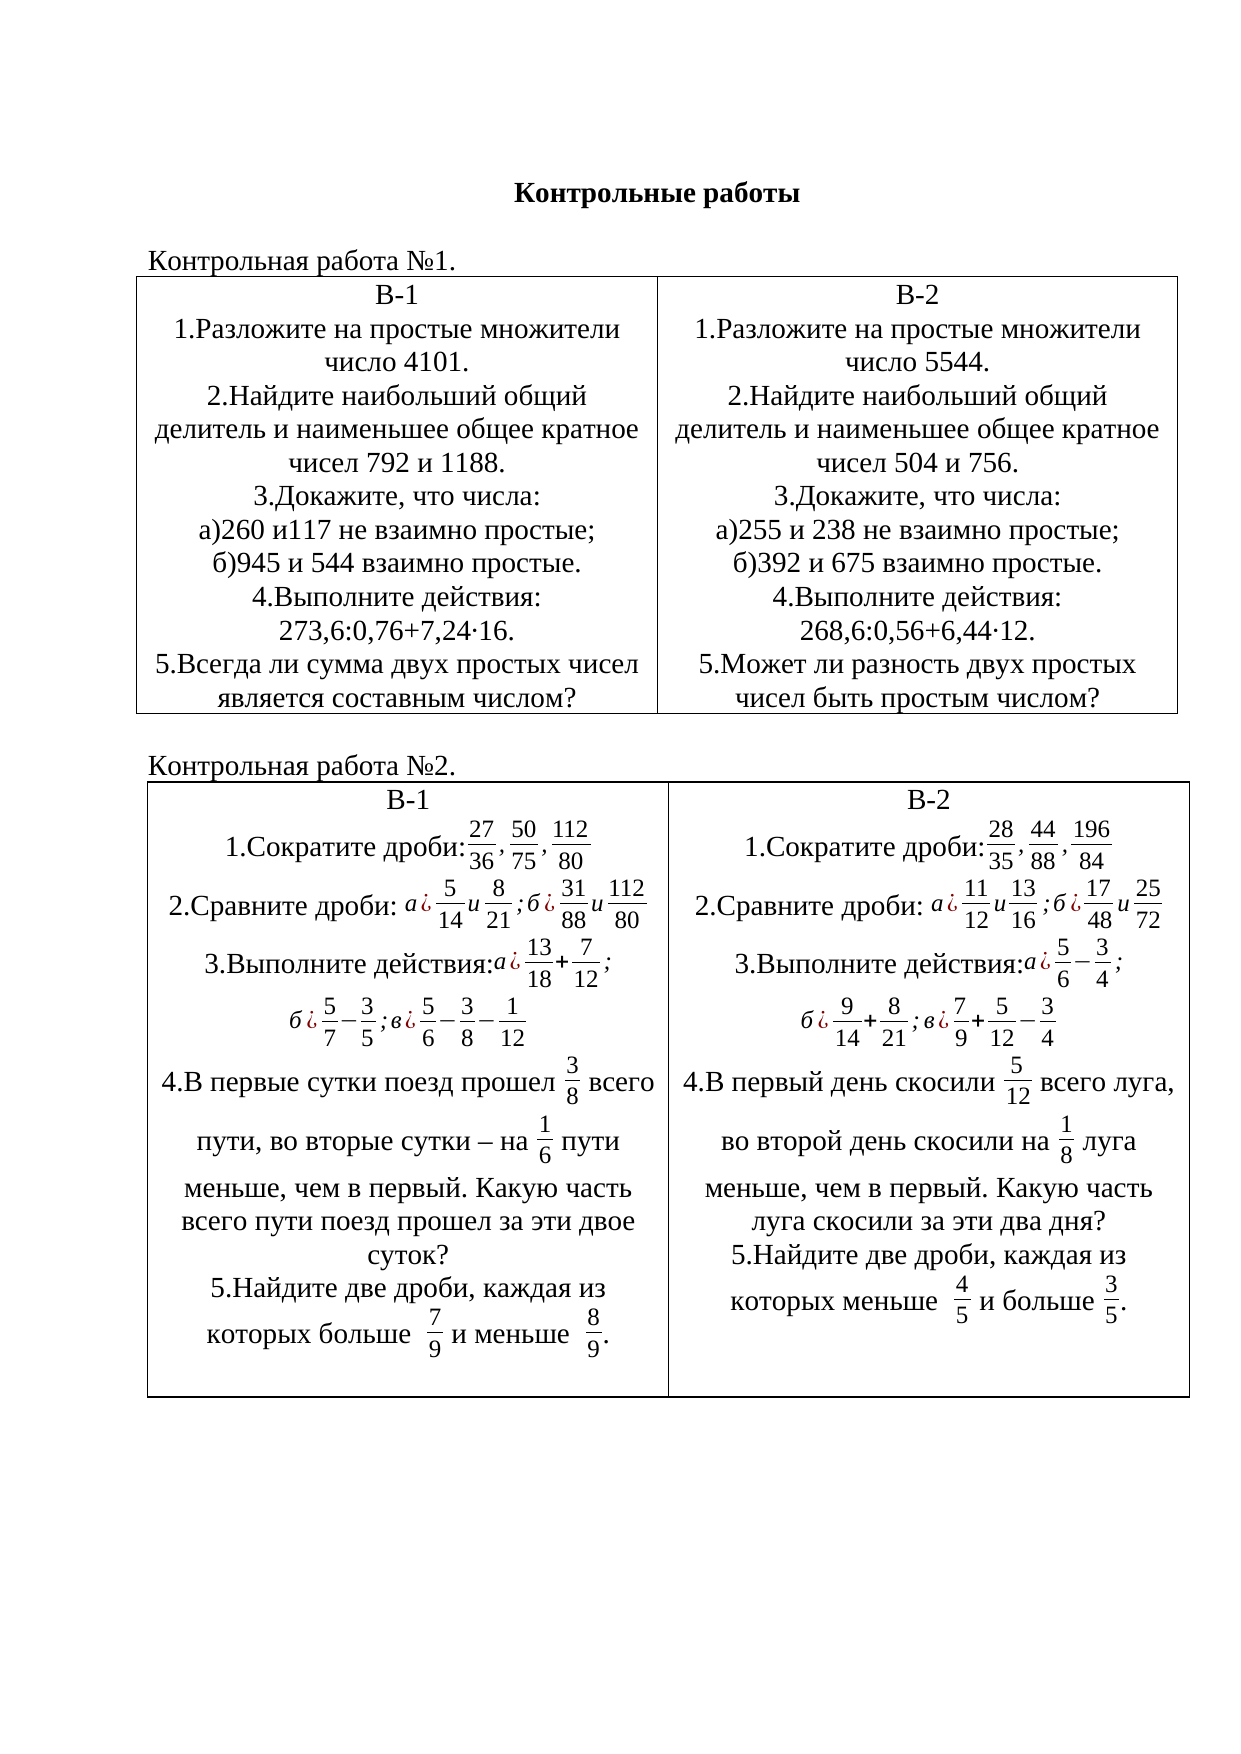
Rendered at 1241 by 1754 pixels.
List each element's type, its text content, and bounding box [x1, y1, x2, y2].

table_header В-2 1.Сократите дроби: 2.Сравните дроби: 3.Выполните действия: 4.В первый день скосили всего луга, во второй день скосили на луга меньше, чем в первый. Какую часть луга скосили за эти два дня? 5.Найдите две дроби, каждая из которых меньше и больше . [669, 783, 1189, 1396]
table_header В-1 1.Разложите на простые множители число 4101. 2.Найдите наибольший общий делитель и наименьшее общее кратное чисел 792 и 1188. 3.Докажите, что числа: а)260 и117 не взаимно простые; б)945 и 544 взаимно простые. 4.Выполните действия: 273,6:0,76+7,24∙16. 5.Всегда ли сумма двух простых чисел является составным числом? [137, 277, 657, 713]
text Контрольная работа №2. [148, 748, 1167, 781]
text Контрольная работа №1. [148, 243, 1167, 276]
table_header В-1 1.Сократите дроби: 2.Сравните дроби: 3.Выполните действия: 4.В первые сутки поезд прошел всего пути, во вторые сутки – на пути меньше, чем в первый. Какую часть всего пути поезд прошел за эти двое суток? 5.Найдите две дроби, каждая из которых больше и меньше . [148, 783, 668, 1396]
text Контрольные работы [148, 176, 1167, 209]
table_header В-2 1.Разложите на простые множители число 5544. 2.Найдите наибольший общий делитель и наименьшее общее кратное чисел 504 и 756. 3.Докажите, что числа: а)255 и 238 не взаимно простые; б)392 и 675 взаимно простые. 4.Выполните действия: 268,6:0,56+6,44∙12. 5.Может ли разность двух простых чисел быть простым числом? [658, 277, 1177, 713]
